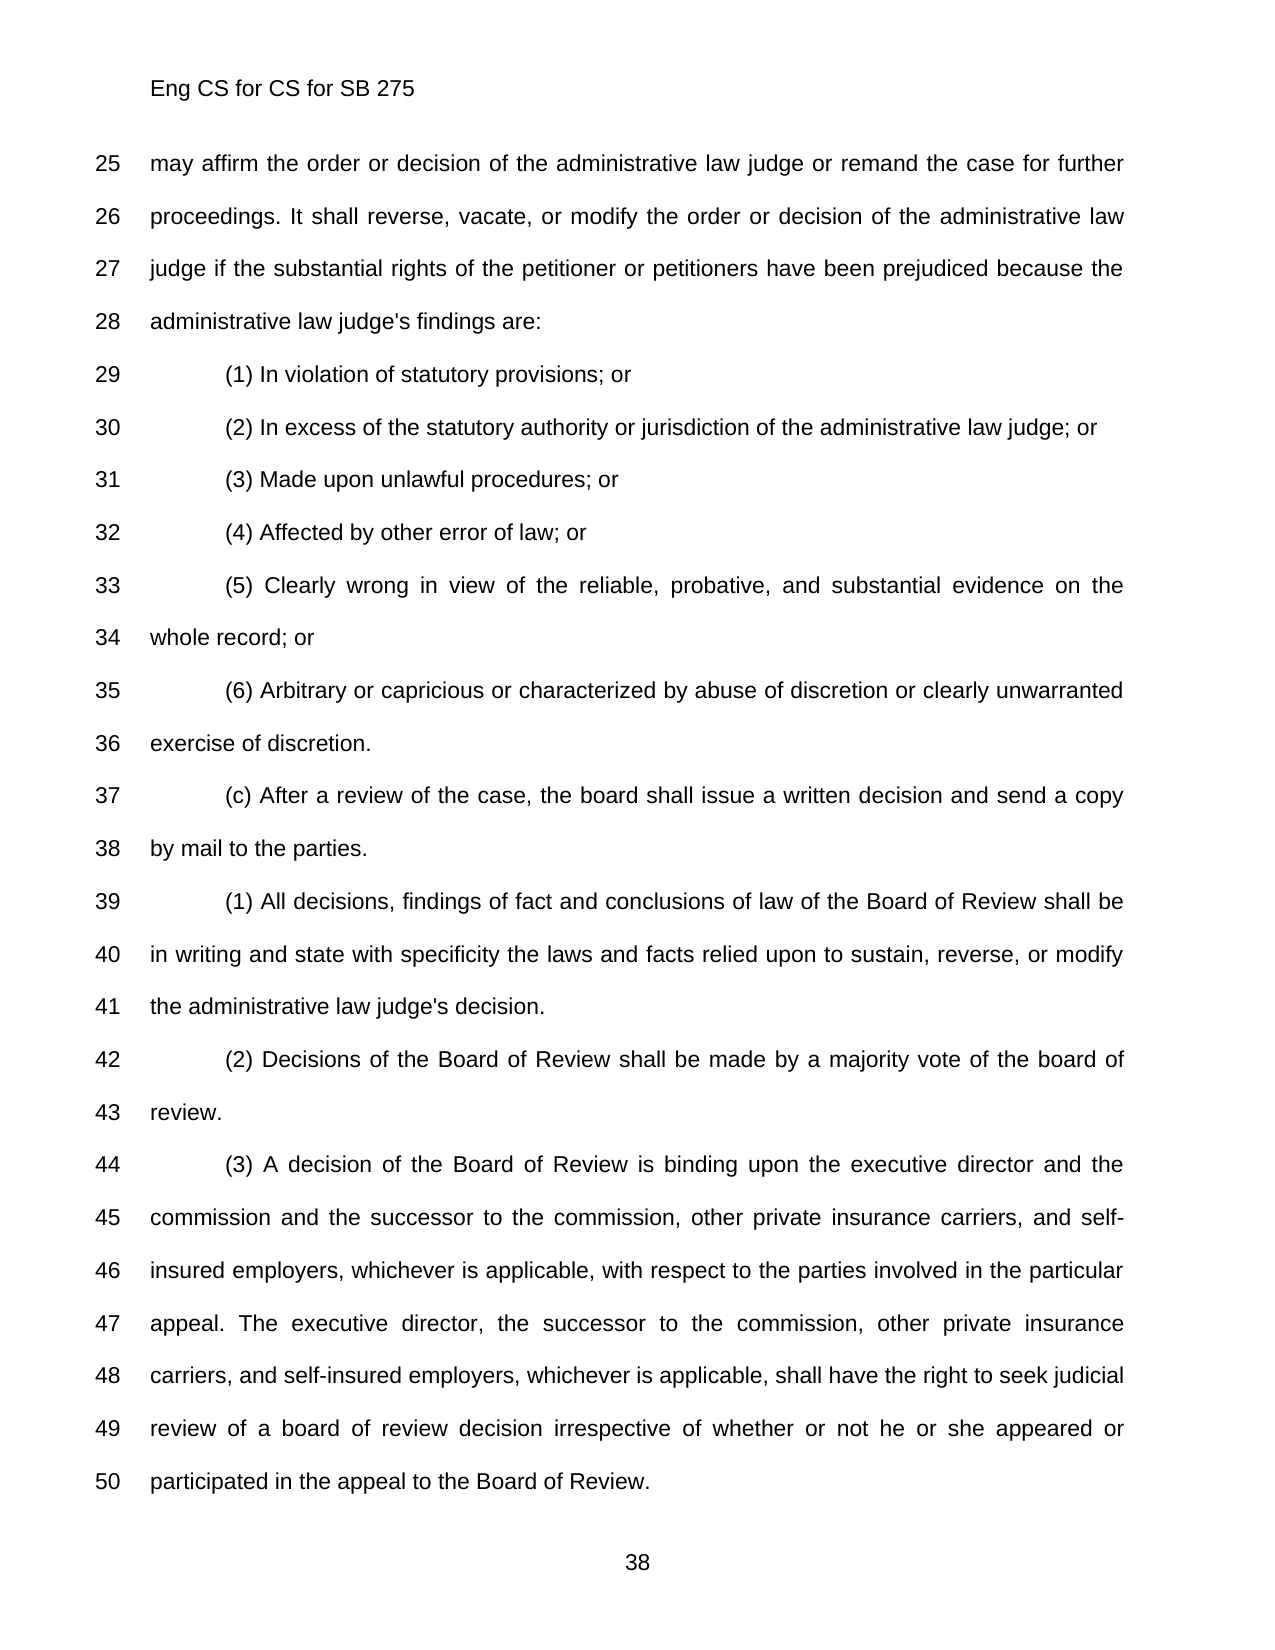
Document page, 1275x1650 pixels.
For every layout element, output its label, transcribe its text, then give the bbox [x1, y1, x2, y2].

text (4) Affected by other error of law; or [150, 519, 1125, 545]
text (2) In excess of the statutory authority or jurisdiction of the administrative law judge; or [150, 413, 1125, 440]
text (3) A decision of the Board of Review is binding upon the executive director and the commission and the successor to the commission, other private insurance carriers, and self-insured employers, whichever is applicable, with respect to the parties involved in the particular appeal. The executive director, the successor to the commission, other private insurance carriers, and self-insured employers, whichever is applicable, shall have the right to seek judicial review of a board of review decision irrespective of whether or not he or she appeared or participated in the appeal to the Board of Review. [150, 1151, 1125, 1494]
text (1) All decisions, findings of fact and conclusions of law of the Board of Review shall be in writing and state with specificity the laws and facts relied upon to sustain, reverse, or modify the administrative law judge's decision. [150, 888, 1125, 1020]
text (c) After a review of the case, the board shall issue a written decision and send a copy by mail to the parties. [150, 782, 1125, 862]
text (3) Made upon unlawful procedures; or [150, 466, 1125, 493]
text (1) In violation of statutory provisions; or [150, 361, 1125, 387]
text (2) Decisions of the Board of Review shall be made by a majority vote of the board of review. [150, 1046, 1125, 1125]
text (5) Clearly wrong in view of the reliable, probative, and substantial evidence on the whole record; or [150, 572, 1125, 651]
text (6) Arbitrary or capricious or characterized by abuse of discretion or clearly unwarranted exercise of discretion. [150, 677, 1125, 756]
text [150, 150, 1125, 334]
